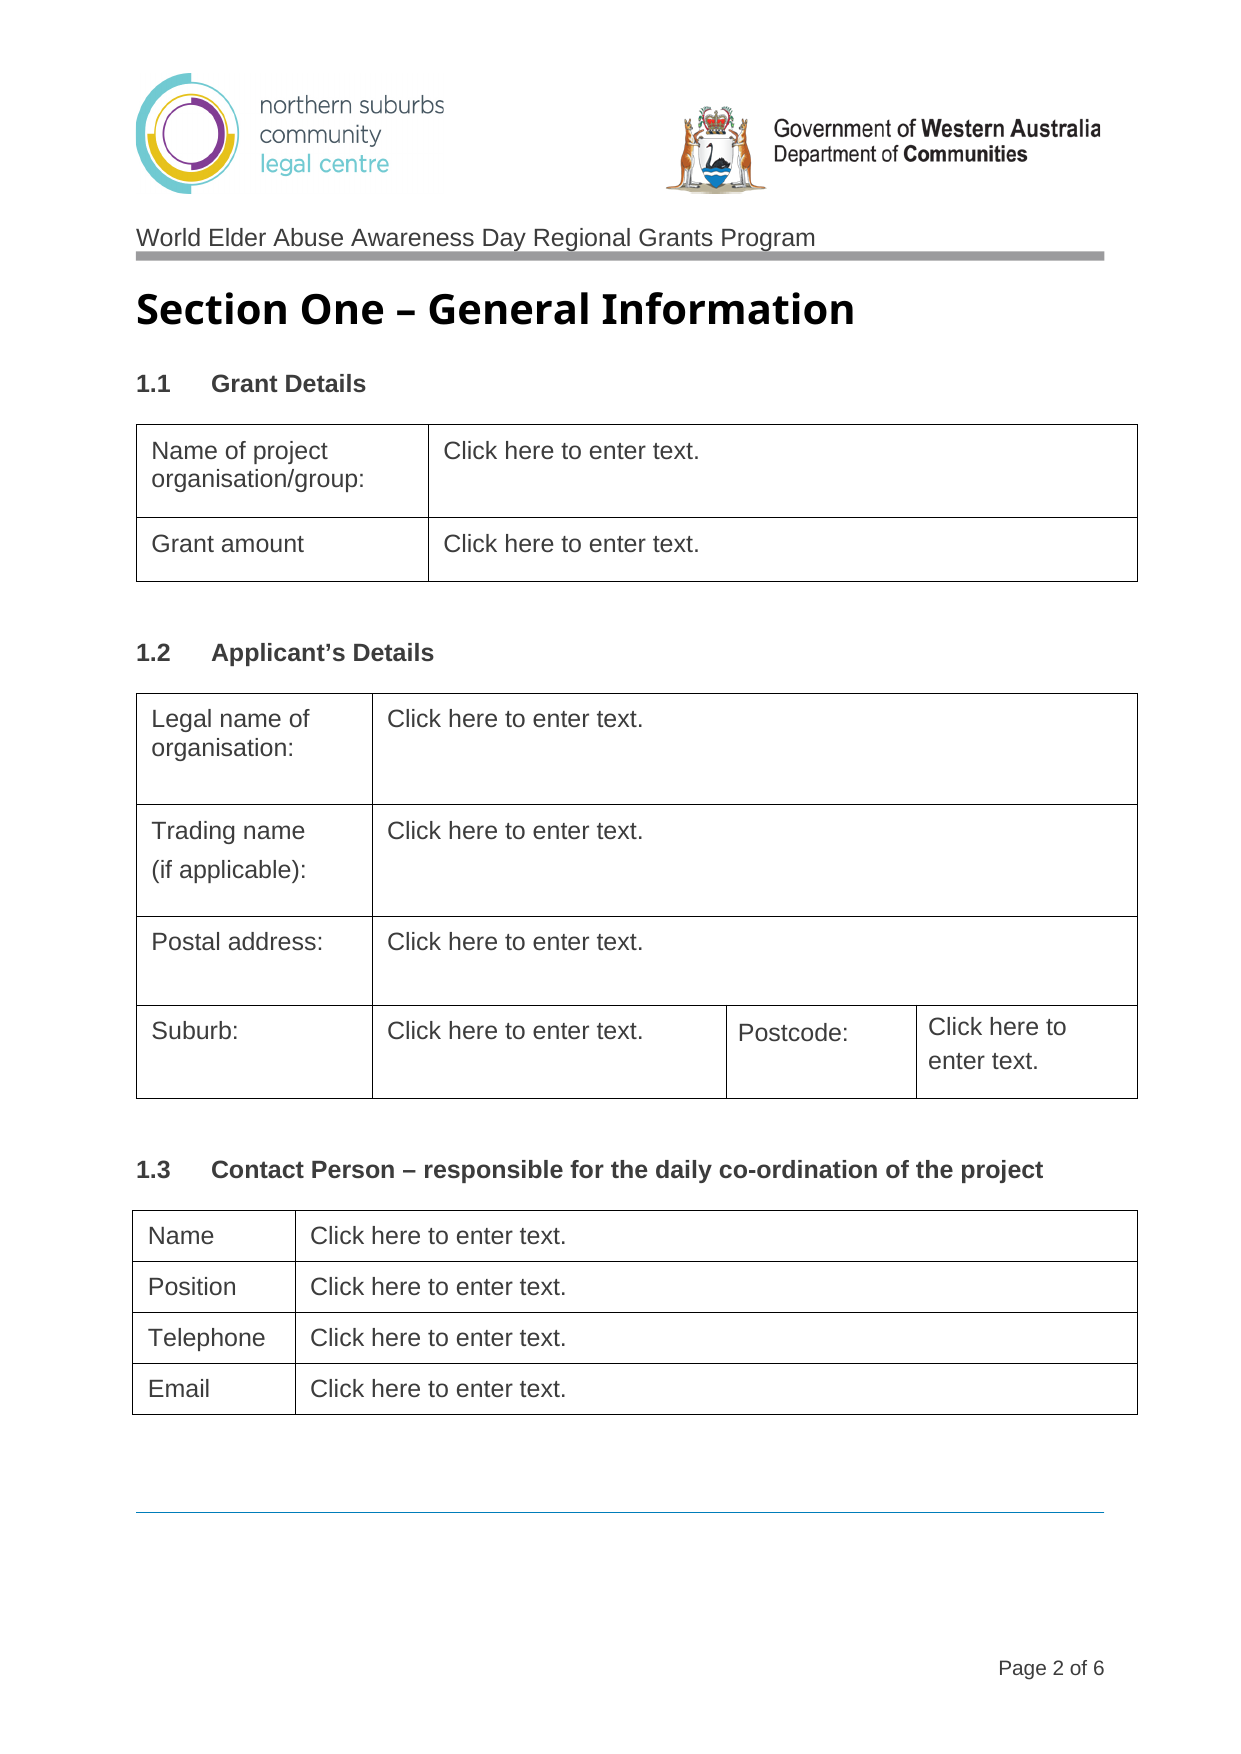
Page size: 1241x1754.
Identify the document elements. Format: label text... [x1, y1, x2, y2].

table_cell [296, 1364, 1137, 1414]
text 1.2 Applicant’s Details [136, 638, 1104, 666]
table_header [373, 694, 1137, 804]
table_cell [373, 1006, 726, 1098]
table_cell Telephone [133, 1313, 295, 1363]
table_cell [917, 1006, 1137, 1098]
text 1.1 Grant Details [136, 369, 1104, 398]
table_header Legal name of organisation: [137, 694, 372, 804]
table_cell Position [133, 1262, 295, 1312]
table_cell [373, 805, 1137, 916]
table_cell [373, 917, 1137, 1004]
subtitle Completed and signed acquittal reports should be emailed, with any attachments, to grants@nsclegal.org.au by 31 July 2024. Section One – General Information [136, 280, 1104, 337]
table_header [296, 1211, 1137, 1261]
table_cell Postcode: [727, 1006, 916, 1098]
table_cell [429, 518, 1137, 581]
table_header Name of project organisation/group: [137, 425, 428, 517]
table_header Name [133, 1211, 295, 1261]
table_cell Postal address: [137, 917, 372, 1004]
table_cell Grant amount [137, 518, 428, 581]
table_cell [296, 1262, 1137, 1312]
text 1.3 Contact Person – responsible for the daily co-ordination of the project [136, 1154, 1104, 1183]
picture [135, 73, 444, 194]
table_header [429, 425, 1137, 517]
picture [665, 106, 1101, 194]
table_cell Trading name (if applicable): [137, 805, 372, 916]
table_cell Email [133, 1364, 295, 1414]
table_cell Suburb: [137, 1006, 372, 1098]
table_cell [296, 1313, 1137, 1363]
